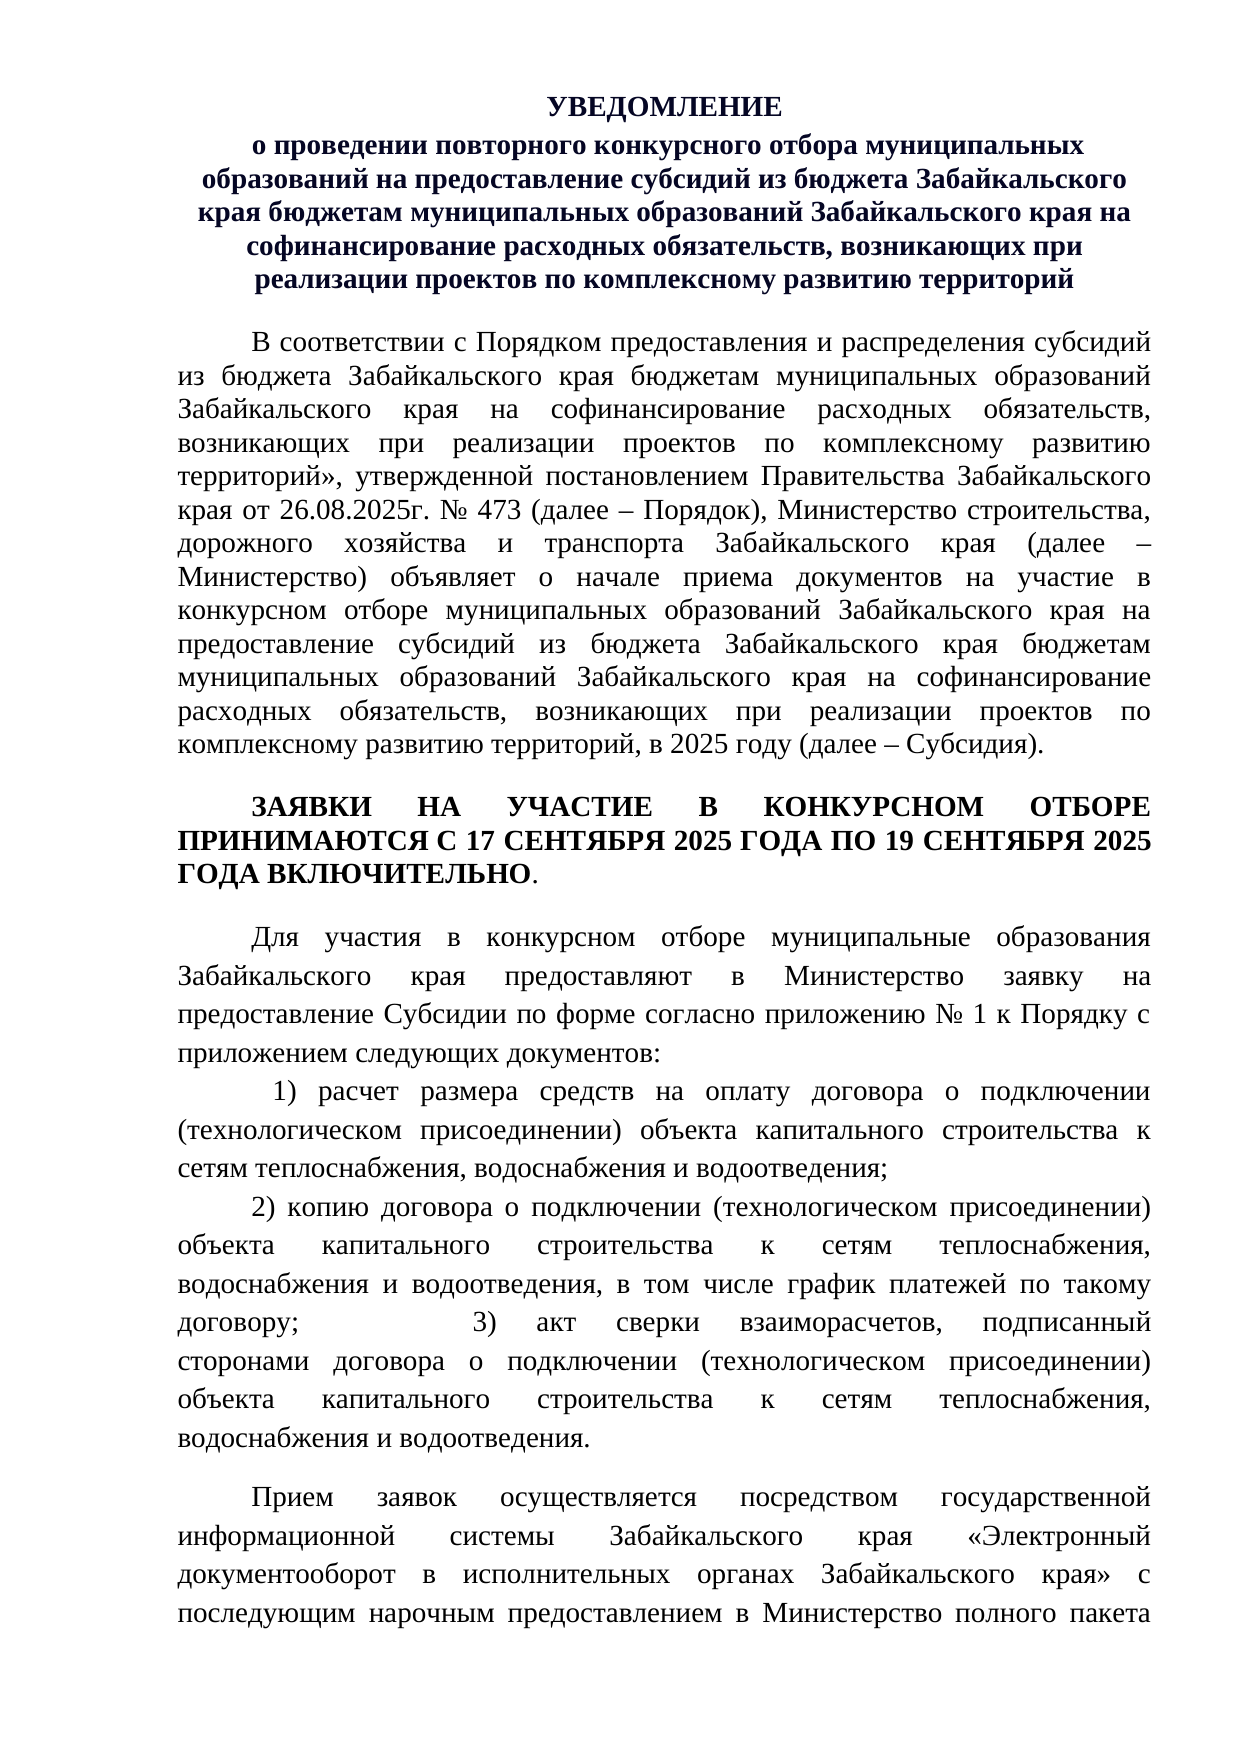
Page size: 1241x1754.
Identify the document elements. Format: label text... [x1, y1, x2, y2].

text о проведении повторного конкурсного отбора муниципальных образований на предоставление субсидий из бюджета Забайкальского края бюджетам муниципальных образований Забайкальского края на софинансирование расходных обязательств, возникающих при реализации проектов по комплексному развитию территорий [177, 127, 1152, 295]
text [177, 1479, 1152, 1629]
text УВЕДОМЛЕНИЕ [177, 89, 1152, 122]
text В соответствии с Порядком предоставления и распределения субсидий из бюджета Забайкальского края бюджетам муниципальных образований Забайкальского края на софинансирование расходных обязательств, возникающих при реализации проектов по комплексному развитию территорий», утвержденной постановлением Правительства Забайкальского края от 26.08.2025г. № 473 (далее – Порядок), Министерство строительства, дорожного хозяйства и транспорта Забайкальского края (далее – Министерство) объявляет о начале приема документов на участие в конкурсном отборе муниципальных образований Забайкальского края на предоставление субсидий из бюджета Забайкальского края бюджетам муниципальных образований Забайкальского края на софинансирование расходных обязательств, возникающих при реализации проектов по комплексному развитию территорий, в 2025 году (далее – Субсидия). [177, 324, 1152, 760]
text ЗАЯВКИ НА УЧАСТИЕ В КОНКУРСНОМ ОТБОРЕ ПРИНИМАЮТСЯ С 17 СЕНТЯБРЯ 2025 ГОДА ПО 19 СЕНТЯБРЯ 2025 ГОДА ВКЛЮЧИТЕЛЬНО. [177, 789, 1152, 890]
text Для участия в конкурсном отборе муниципальные образования Забайкальского края предоставляют в Министерство заявку на предоставление Субсидии по форме согласно приложению № 1 к Порядку с приложением следующих документов: 1) расчет размера средств на оплату договора о подключении (технологическом присоединении) объекта капитального строительства к сетям теплоснабжения, водоснабжения и водоотведения; 2) копию договора о подключении (технологическом присоединении) объекта капитального строительства к сетям теплоснабжения, водоснабжения и водоотведения, в том числе график платежей по такому договору; 3) акт сверки взаиморасчетов, подписанный сторонами договора о подключении (технологическом присоединении) объекта капитального строительства к сетям теплоснабжения, водоснабжения и водоотведения. [177, 919, 1152, 1454]
